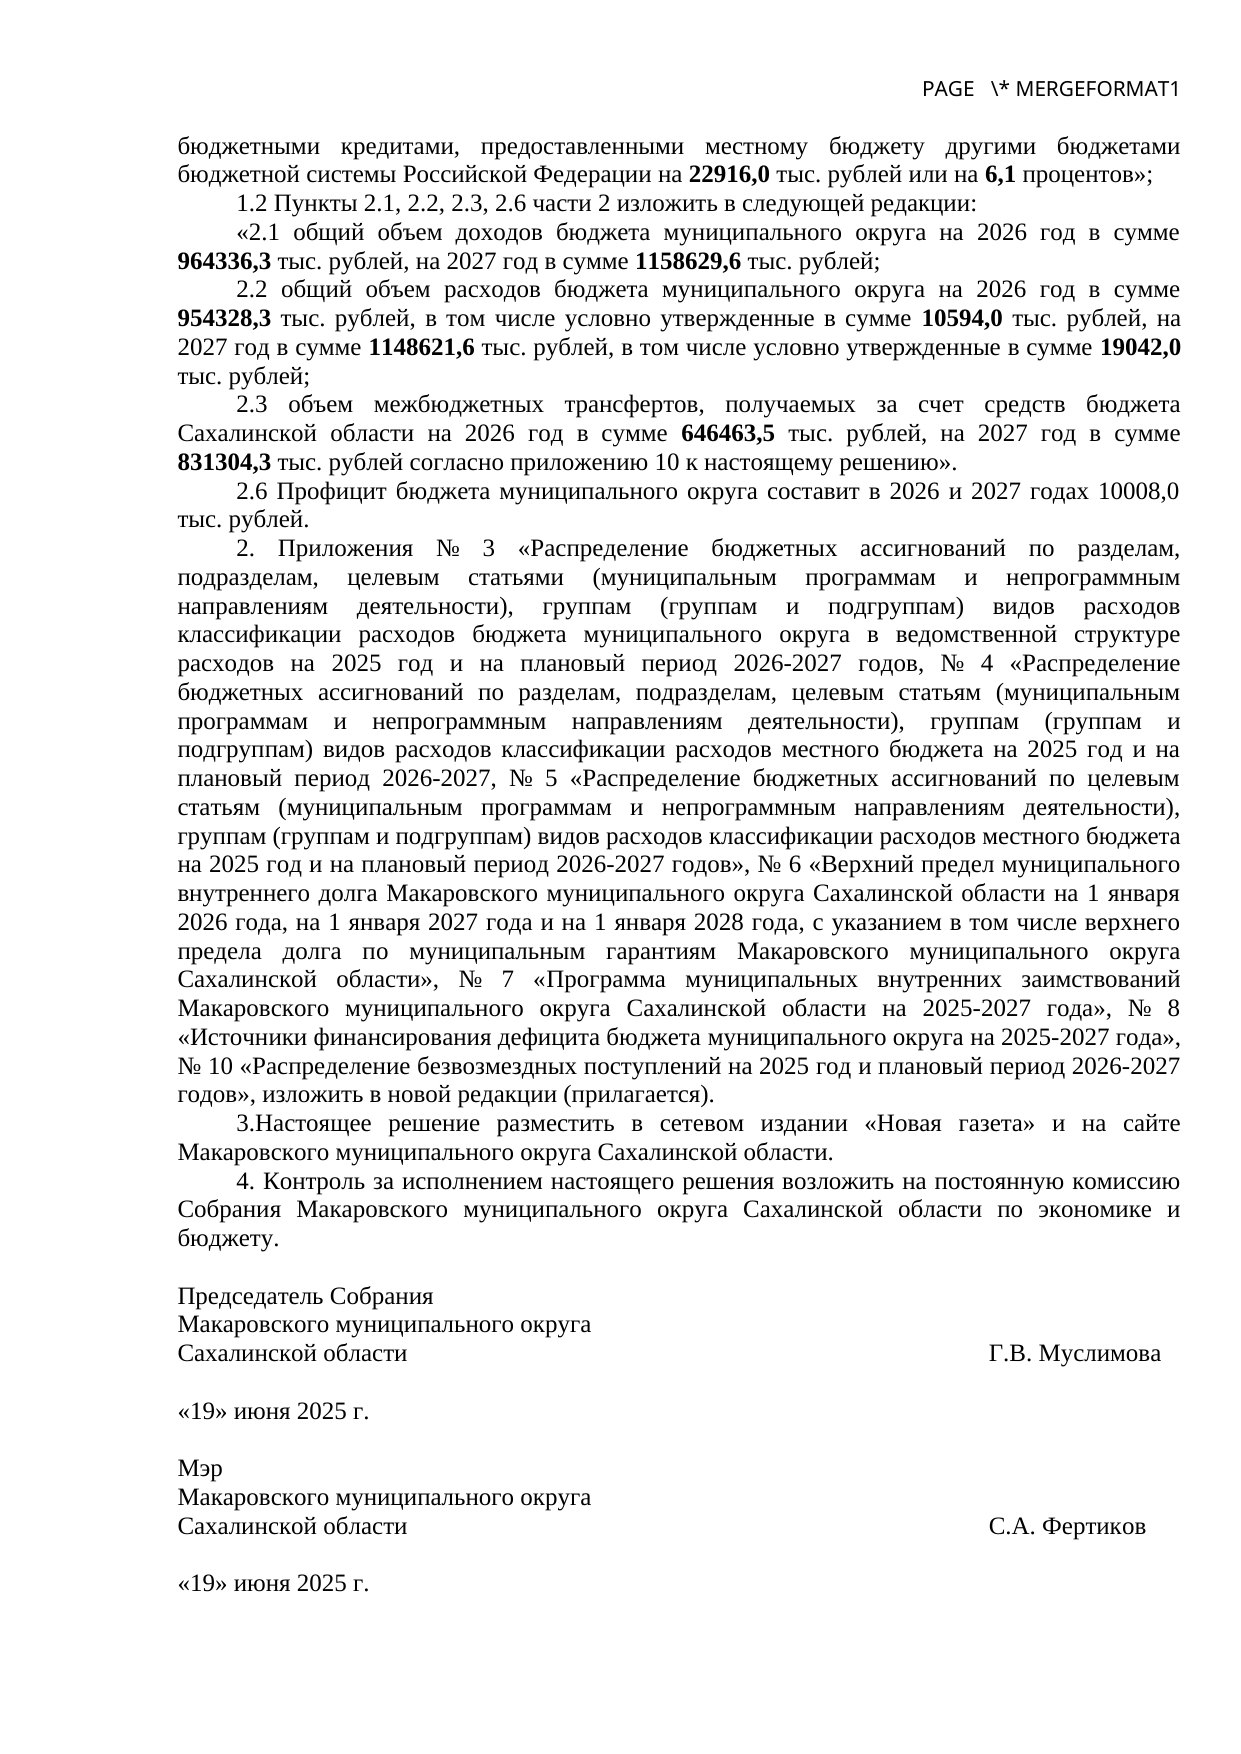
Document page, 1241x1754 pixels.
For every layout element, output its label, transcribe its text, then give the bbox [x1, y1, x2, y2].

text 2.3 объем межбюджетных трансфертов, получаемых за счет средств бюджета Сахалинской области на 2026 год в сумме 646463,5 тыс. рублей, на 2027 год в сумме 831304,3 тыс. рублей согласно приложению 10 к настоящему решению». [177, 389, 1181, 476]
text 2. Приложения № 3 «Распределение бюджетных ассигнований по разделам, подразделам, целевым статьями (муниципальным программам и непрограммным направлениям деятельности), группам (группам и подгруппам) видов расходов классификации расходов бюджета муниципального округа в ведомственной структуре расходов на 2025 год и на плановый период 2026-2027 годов, № 4 «Распределение бюджетных ассигнований по разделам, подразделам, целевым статьям (муниципальным программам и непрограммным направлениям деятельности), группам (группам и подгруппам) видов расходов классификации расходов местного бюджета на 2025 год и на плановый период 2026-2027, № 5 «Распределение бюджетных ассигнований по целевым статьям (муниципальным программам и непрограммным направлениям деятельности), группам (группам и подгруппам) видов расходов классификации расходов местного бюджета на 2025 год и на плановый период 2026-2027 годов», № 6 «Верхний предел муниципального внутреннего долга Макаровского муниципального округа Сахалинской области на 1 января 2026 года, на 1 января 2027 года и на 1 января 2028 года, с указанием в том числе верхнего предела долга по муниципальным гарантиям Макаровского муниципального округа Сахалинской области», № 7 «Программа муниципальных внутренних заимствований Макаровского муниципального округа Сахалинской области на 2025-2027 года», № 8 «Источники финансирования дефицита бюджета муниципального округа на 2025-2027 года», № 10 «Распределение безвозмездных поступлений на 2025 год и плановый период 2026-2027 годов», изложить в новой редакции (прилагается). [177, 533, 1181, 1108]
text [177, 131, 1181, 188]
text «19» июня 2025 г. [177, 1396, 1181, 1424]
text 2.2 общий объем расходов бюджета муниципального округа на 2026 год в сумме 954328,3 тыс. рублей, в том числе условно утвержденные в сумме 10594,0 тыс. рублей, на 2027 год в сумме 1148621,6 тыс. рублей, в том числе условно утвержденные в сумме 19042,0 тыс. рублей; [177, 274, 1181, 389]
text «2.1 общий объем доходов бюджета муниципального округа на 2026 год в сумме 964336,3 тыс. рублей, на 2027 год в сумме 1158629,6 тыс. рублей; [177, 217, 1181, 274]
text 2.6 Профицит бюджета муниципального округа составит в 2026 и 2027 годах 10008,0 тыс. рублей. [177, 476, 1181, 533]
text 4. Контроль за исполнением настоящего решения возложить на постоянную комиссию Собрания Макаровского муниципального округа Сахалинской области по экономике и бюджету. [177, 1166, 1181, 1252]
text Макаровского муниципального округа [177, 1309, 1181, 1338]
text Сахалинской области Г.В. Муслимова [177, 1338, 1181, 1367]
text «19» июня 2025 г. [177, 1568, 1181, 1597]
text 3.Настоящее решение разместить в сетевом издании «Новая газета» и на сайте Макаровского муниципального округа Сахалинской области. [177, 1108, 1181, 1166]
text Макаровского муниципального округа [177, 1482, 1181, 1511]
text Сахалинской области С.А. Фертиков [177, 1511, 1181, 1539]
text Мэр [177, 1453, 1181, 1482]
text Председатель Собрания [177, 1281, 1181, 1309]
text 1.2 Пункты 2.1, 2.2, 2.3, 2.6 части 2 изложить в следующей редакции: [177, 188, 1181, 217]
